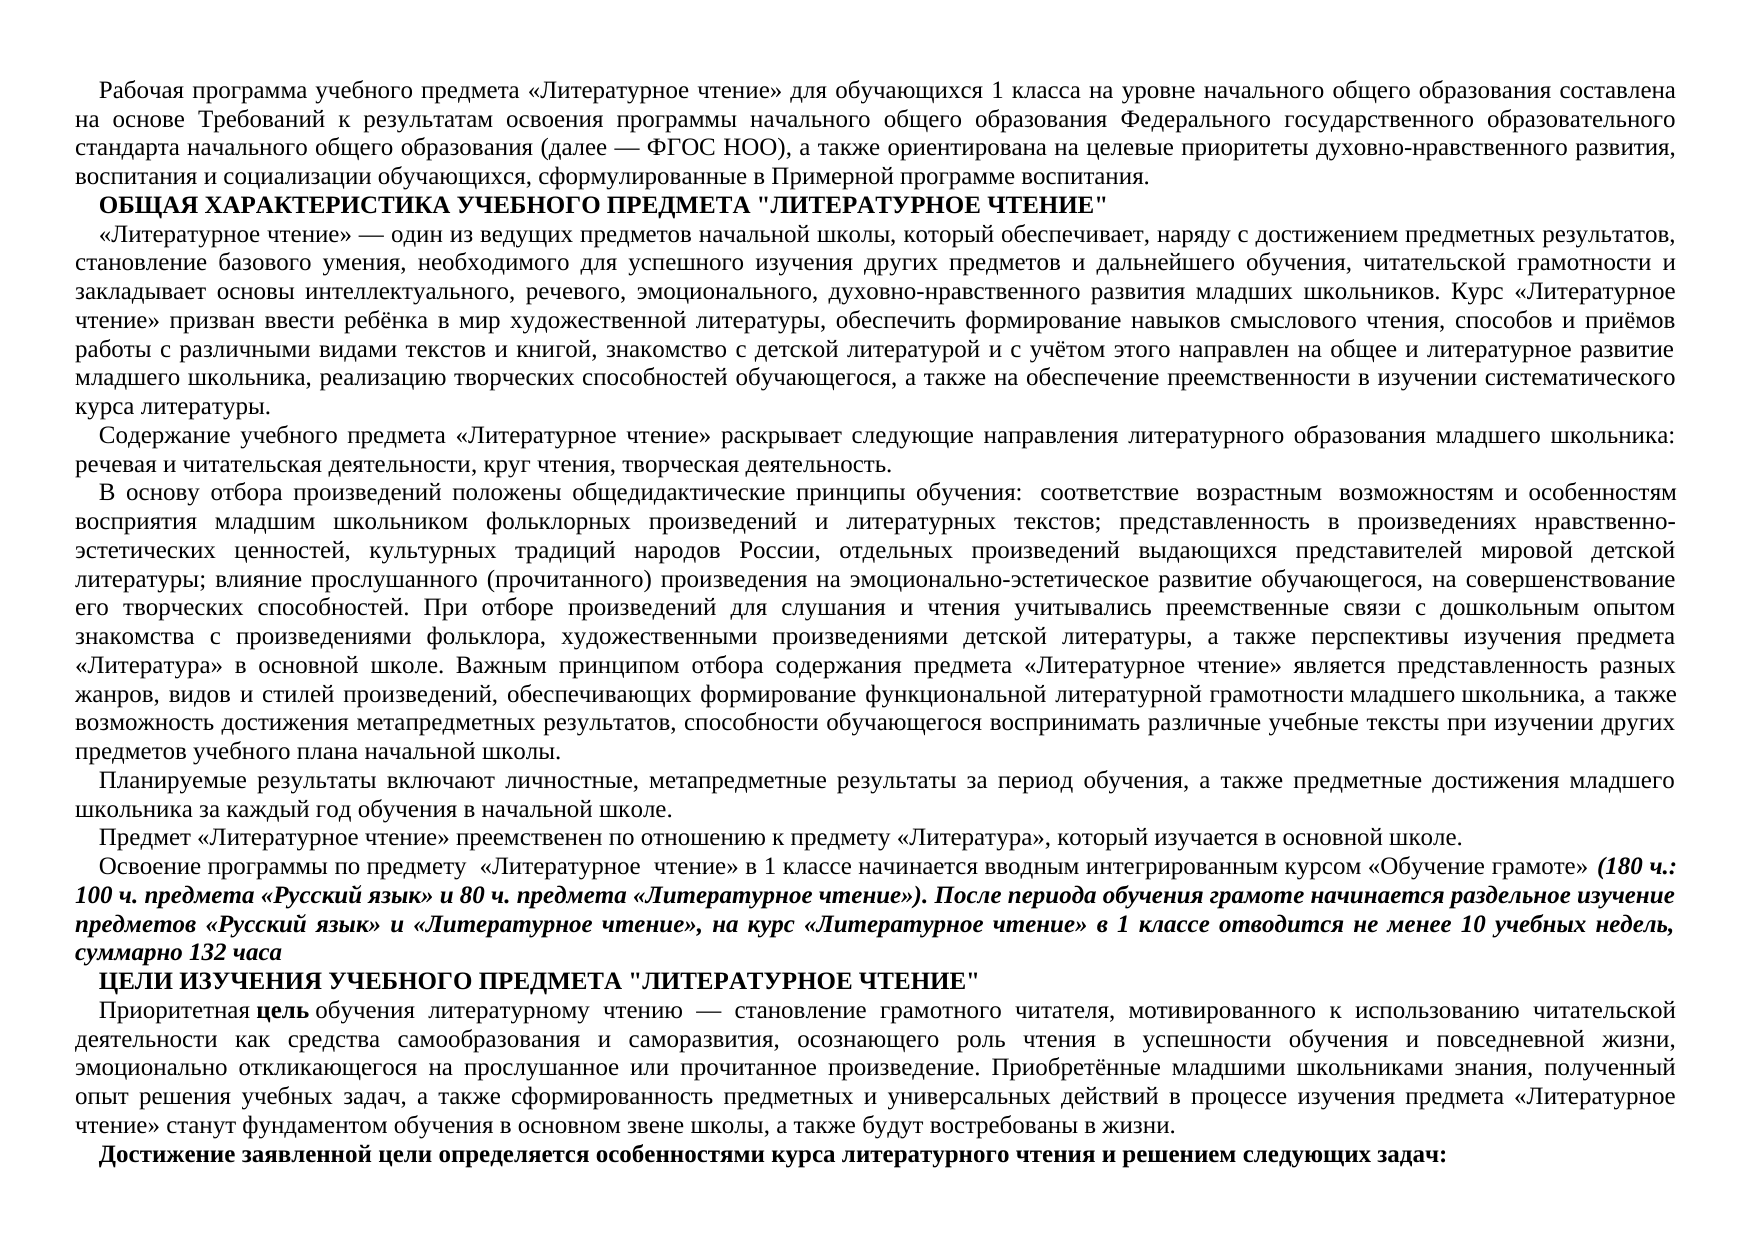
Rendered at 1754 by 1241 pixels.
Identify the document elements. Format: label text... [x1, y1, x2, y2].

text Освоение программы по предмету «Литературное чтение» в 1 классе начинается вводным интегрированным курсом «Обучение грамоте» (180 ч.: 100 ч. предмета «Русский язык» и 80 ч. предмета «Литературное чтение»). После периода обучения грамоте начинается раздельное изучение предметов «Русский язык» и «Литературное чтение», на курс «Литературное чтение» в 1 классе отводится не менее 10 учебных недель, суммарно 132 часа [75, 851, 1677, 966]
text Достижение заявленной цели определяется особенностями курса литературного чтения и решением следующих задач: [75, 1139, 1677, 1167]
text «Литературное чтение» — один из ведущих предметов начальной школы, который обеспечивает, наряду с достижением предметных результатов, становление базового умения, необходимого для успешного изучения других предметов и дальнейшего обучения, читательской грамотности и закладывает основы интеллектуального, речевого, эмоционального, духовно-нравственного развития младших школьников. Курс «Литературное чтение» призван ввести ребёнка в мир художественной литературы, обеспечить формирование навыков смыслового чтения, способов и приёмов работы с различными видами текстов и книгой, знакомство с детской литературой и с учётом этого направлен на общее и литературное развитие младшего школьника, реализацию творческих способностей обучающегося, а также на обеспечение преемственности в изучении систематического курса литературы. [75, 219, 1677, 420]
text ЦЕЛИ ИЗУЧЕНИЯ УЧЕБНОГО ПРЕДМЕТА "ЛИТЕРАТУРНОЕ ЧТЕНИЕ" [75, 966, 1677, 995]
text Содержание учебного предмета «Литературное чтение» раскрывает следующие направления литературного образования младшего школьника: речевая и читательская деятельности, круг чтения, творческая деятельность. [75, 420, 1677, 477]
text Предмет «Литературное чтение» преемственен по отношению к предмету «Литература», который изучается в основной школе. [75, 822, 1677, 851]
text Планируемые результаты включают личностные, метапредметные результаты за период обучения, а также предметные достижения младшего школьника за каждый год обучения в начальной школе. [75, 765, 1677, 822]
text Приоритетная цель обучения литературному чтению — становление грамотного читателя, мотивированного к использованию читательской деятельности как средства самообразования и саморазвития, осознающего роль чтения в успешности обучения и повседневной жизни, эмоционально откликающегося на прослушанное или прочитанное произведение. Приобретённые младшими школьниками знания, полученный опыт решения учебных задач, а также сформированность предметных и универсальных действий в процессе изучения предмета «Литературное чтение» станут фундаментом обучения в основном звене школы, а также будут востребованы в жизни. [75, 995, 1677, 1139]
text ОБЩАЯ ХАРАКТЕРИСТИКА УЧЕБНОГО ПРЕДМЕТА "ЛИТЕРАТУРНОЕ ЧТЕНИЕ" [75, 190, 1677, 219]
text Рабочая программа учебного предмета «Литературное чтение» для обучающихся 1 класса на уровне начального общего образования составлена на основе Требований к результатам освоения программы начального общего образования Федерального государственного образовательного стандарта начального общего образования (далее — ФГОС НОО), а также ориентирована на целевые приоритеты духовно-нравственного развития, воспитания и социализации обучающихся, сформулированные в Примерной программе воспитания. [75, 75, 1677, 190]
text В основу отбора произведений положены общедидактические принципы обучения: соответствие возрастным возможностям и особенностям восприятия младшим школьником фольклорных произведений и литературных текстов; представленность в произведениях нравственно-эстетических ценностей, культурных традиций народов России, отдельных произведений выдающихся представителей мировой детской литературы; влияние прослушанного (прочитанного) произведения на эмоционально-эстетическое развитие обучающегося, на совершенствование его творческих способностей. При отборе произведений для слушания и чтения учитывались преемственные связи с дошкольным опытом знакомства с произведениями фольклора, художественными произведениями детской литературы, а также перспективы изучения предмета «Литература» в основной школе. Важным принципом отбора содержания предмета «Литературное чтение» является представленность разных жанров, видов и стилей произведений, обеспечивающих формирование функциональной литературной грамотности младшего школьника, а также возможность достижения метапредметных результатов, способности обучающегося воспринимать различные учебные тексты при изучении других предметов учебного плана начальной школы. [75, 477, 1677, 765]
